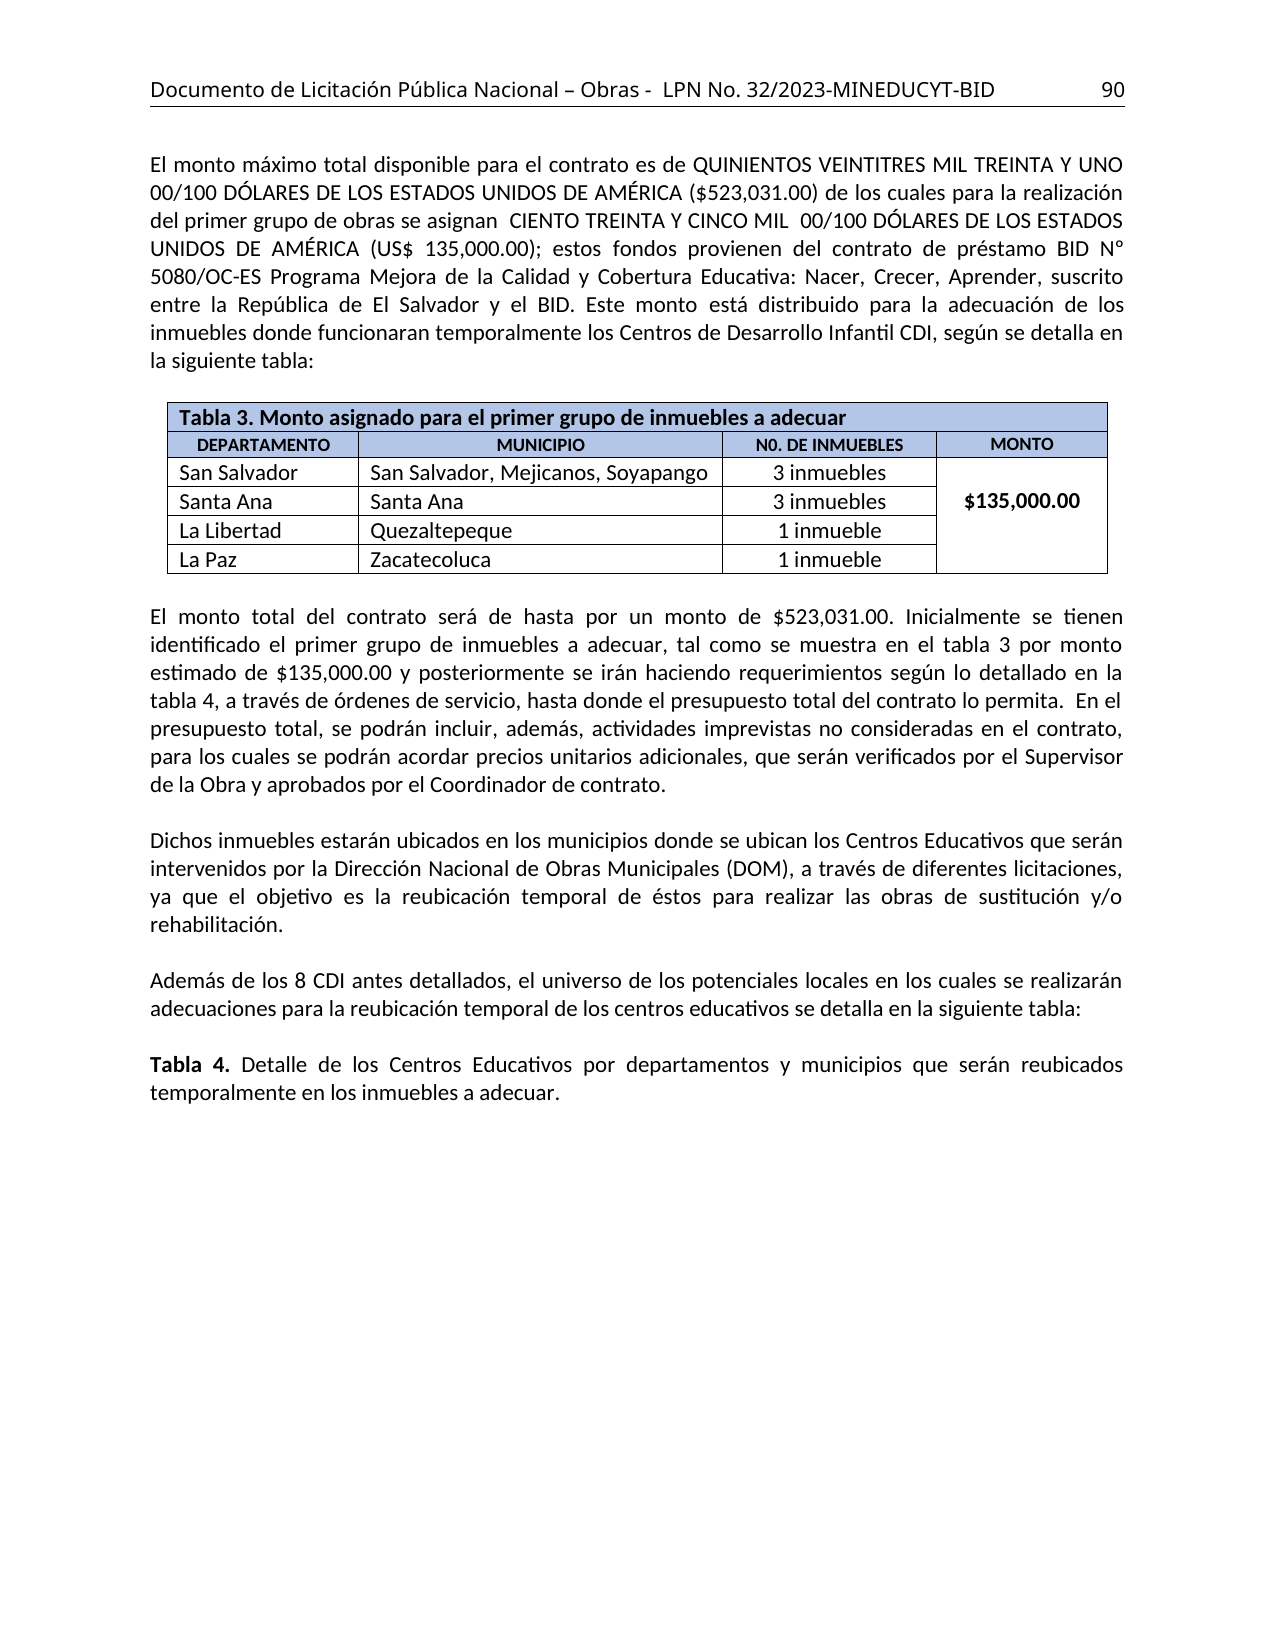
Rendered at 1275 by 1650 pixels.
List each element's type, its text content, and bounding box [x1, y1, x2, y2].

text Tabla 4. Detalle de los Centros Educativos por departamentos y municipios que serán reubicados temporalmente en los inmuebles a adecuar. [150, 1050, 1125, 1106]
text Dichos inmuebles estarán ubicados en los municipios donde se ubican los Centros Educativos que serán intervenidos por la Dirección Nacional de Obras Municipales (DOM), a través de diferentes licitaciones, ya que el objetivo es la reubicación temporal de éstos para realizar las obras de sustitución y/o rehabilitación. [150, 826, 1125, 938]
table_cell La Libertad [168, 516, 358, 544]
table_cell Zacatecoluca [359, 545, 722, 573]
table_cell N0. DE INMUEBLES [723, 432, 936, 457]
text Además de los 8 CDI antes detallados, el universo de los potenciales locales en los cuales se realizarán adecuaciones para la reubicación temporal de los centros educativos se detalla en la siguiente tabla: [150, 966, 1125, 1022]
table_cell 3 inmuebles [723, 487, 936, 515]
table_cell Santa Ana [359, 487, 722, 515]
table_cell 1 inmueble [723, 545, 936, 573]
table_cell San Salvador, Mejicanos, Soyapango [359, 458, 722, 486]
table_cell San Salvador [168, 458, 358, 486]
table_cell MUNICIPIO [359, 432, 722, 457]
text El monto total del contrato será de hasta por un monto de $523,031.00. Inicialmente se tienen identificado el primer grupo de inmuebles a adecuar, tal como se muestra en el tabla 3 por monto estimado de $135,000.00 y posteriormente se irán haciendo requerimientos según lo detallado en la tabla 4, a través de órdenes de servicio, hasta donde el presupuesto total del contrato lo permita. En el presupuesto total, se podrán incluir, además, actividades imprevistas no consideradas en el contrato, para los cuales se podrán acordar precios unitarios adicionales, que serán verificados por el Supervisor de la Obra y aprobados por el Coordinador de contrato. [150, 602, 1125, 798]
table_cell La Paz [168, 545, 358, 573]
table_cell Santa Ana [168, 487, 358, 515]
table_cell $135,000.00 [937, 458, 1107, 573]
table_header Tabla 3. Monto asignado para el primer grupo de inmuebles a adecuar [168, 403, 1107, 431]
text El monto máximo total disponible para el contrato es de QUINIENTOS VEINTITRES MIL TREINTA Y UNO 00/100 DÓLARES DE LOS ESTADOS UNIDOS DE AMÉRICA ($523,031.00) de los cuales para la realización del primer grupo de obras se asignan CIENTO TREINTA Y CINCO MIL 00/100 DÓLARES DE LOS ESTADOS UNIDOS DE AMÉRICA (US$ 135,000.00); estos fondos provienen del contrato de préstamo BID Nº 5080/OC-ES Programa Mejora de la Calidad y Cobertura Educativa: Nacer, Crecer, Aprender, suscrito entre la República de El Salvador y el BID. Este monto está distribuido para la adecuación de los inmuebles donde funcionaran temporalmente los Centros de Desarrollo Infantil CDI, según se detalla en la siguiente tabla: [150, 150, 1125, 374]
table_cell 3 inmuebles [723, 458, 936, 486]
table_cell MONTO [937, 432, 1107, 457]
table_cell Quezaltepeque [359, 516, 722, 544]
table_cell DEPARTAMENTO [168, 432, 358, 457]
table_cell 1 inmueble [723, 516, 936, 544]
